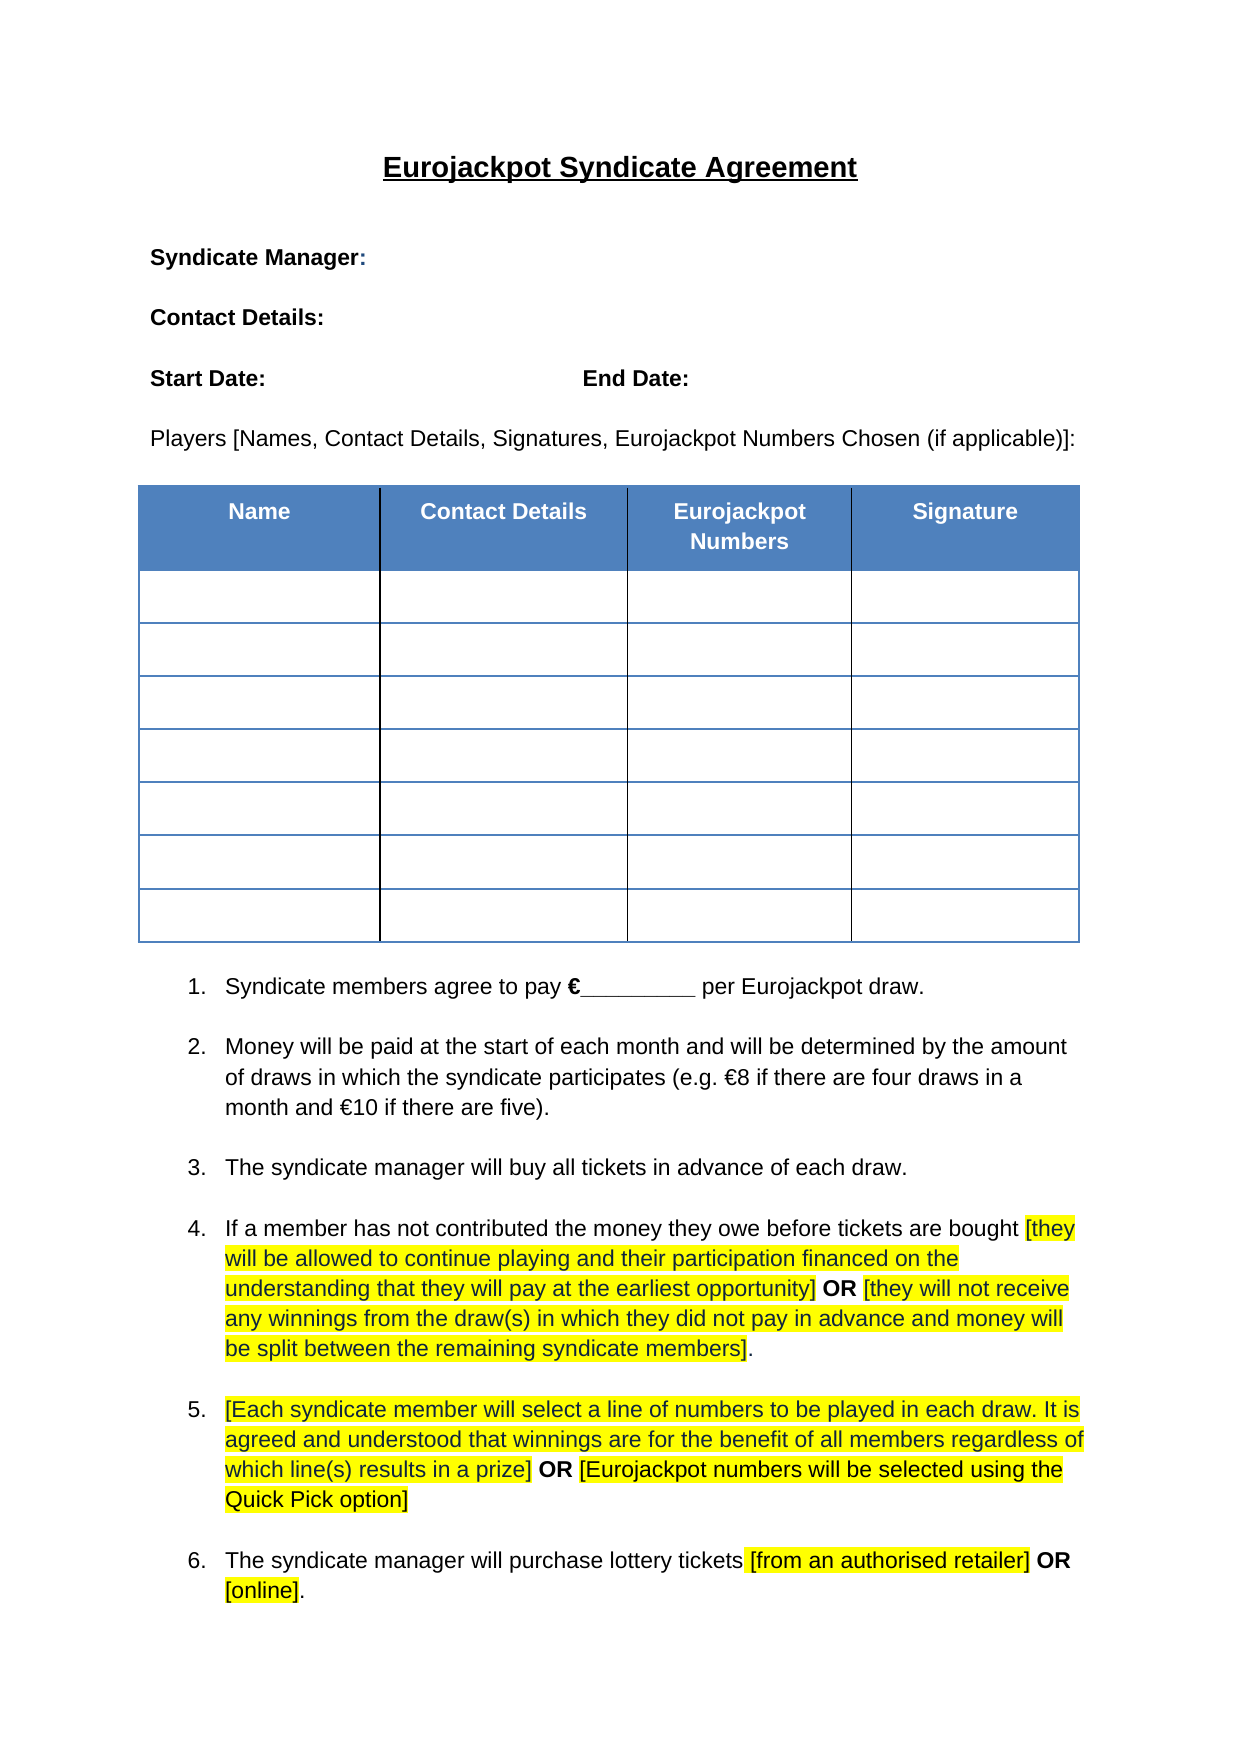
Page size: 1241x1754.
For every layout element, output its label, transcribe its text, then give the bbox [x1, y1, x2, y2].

list Syndicate members agree to pay €_________ per Eurojackpot draw. [187, 973, 1090, 999]
text Syndicate Manager: [150, 244, 1090, 270]
table_cell [628, 624, 851, 675]
text Contact Details: [150, 304, 1090, 331]
table_cell [381, 783, 627, 834]
table_cell [381, 730, 627, 781]
table_cell [628, 677, 851, 728]
table_cell [381, 677, 627, 728]
table_cell [852, 836, 1078, 887]
table_cell [381, 890, 627, 941]
table_header Contact Details [381, 488, 627, 569]
table_cell [852, 571, 1078, 622]
list Money will be paid at the start of each month and will be determined by the amount of draws in which the syndicate participates (e.g. €8 if there are four draws in a month and €10 if there are five). [187, 1033, 1090, 1120]
table_cell [140, 890, 379, 941]
table_cell [381, 836, 627, 887]
table_header Eurojackpot Numbers [628, 488, 851, 569]
list [Each syndicate member will select a line of numbers to be played in each draw. It is agreed and understood that winnings are for the benefit of all members regardless of which line(s) results in a prize] OR [Eurojackpot numbers will be selected using the Quick Pick option] [187, 1396, 1090, 1513]
table_cell [140, 730, 379, 781]
table_cell [140, 677, 379, 728]
list The syndicate manager will purchase lottery tickets [from an authorised retailer] OR [online]. [187, 1547, 1090, 1603]
table_cell [852, 624, 1078, 675]
table_cell [628, 836, 851, 887]
table_cell [852, 783, 1078, 834]
table_cell [628, 783, 851, 834]
table_cell [140, 624, 379, 675]
table_cell [852, 890, 1078, 941]
text Players [Names, Contact Details, Signatures, Eurojackpot Numbers Chosen (if applicable)]: [150, 425, 1090, 451]
table_cell [140, 783, 379, 834]
table_cell [852, 730, 1078, 781]
table_header Name [140, 488, 379, 569]
table_cell [628, 571, 851, 622]
table_cell [140, 571, 379, 622]
table_cell [381, 624, 627, 675]
table_cell [852, 677, 1078, 728]
table_cell [628, 890, 851, 941]
table_cell [381, 571, 627, 622]
list If a member has not contributed the money they owe before tickets are bought [they will be allowed to continue playing and their participation financed on the understanding that they will pay at the earliest opportunity] OR [they will not receive any winnings from the draw(s) in which they did not pay in advance and money will be split between the remaining syndicate members]. [187, 1214, 1090, 1362]
table_header Signature [852, 488, 1078, 569]
table_cell [628, 730, 851, 781]
text Start Date: End Date: [150, 364, 1090, 391]
list The syndicate manager will buy all tickets in advance of each draw. [187, 1154, 1090, 1181]
table_cell [140, 836, 379, 887]
text Eurojackpot Syndicate Agreement [150, 150, 1090, 183]
